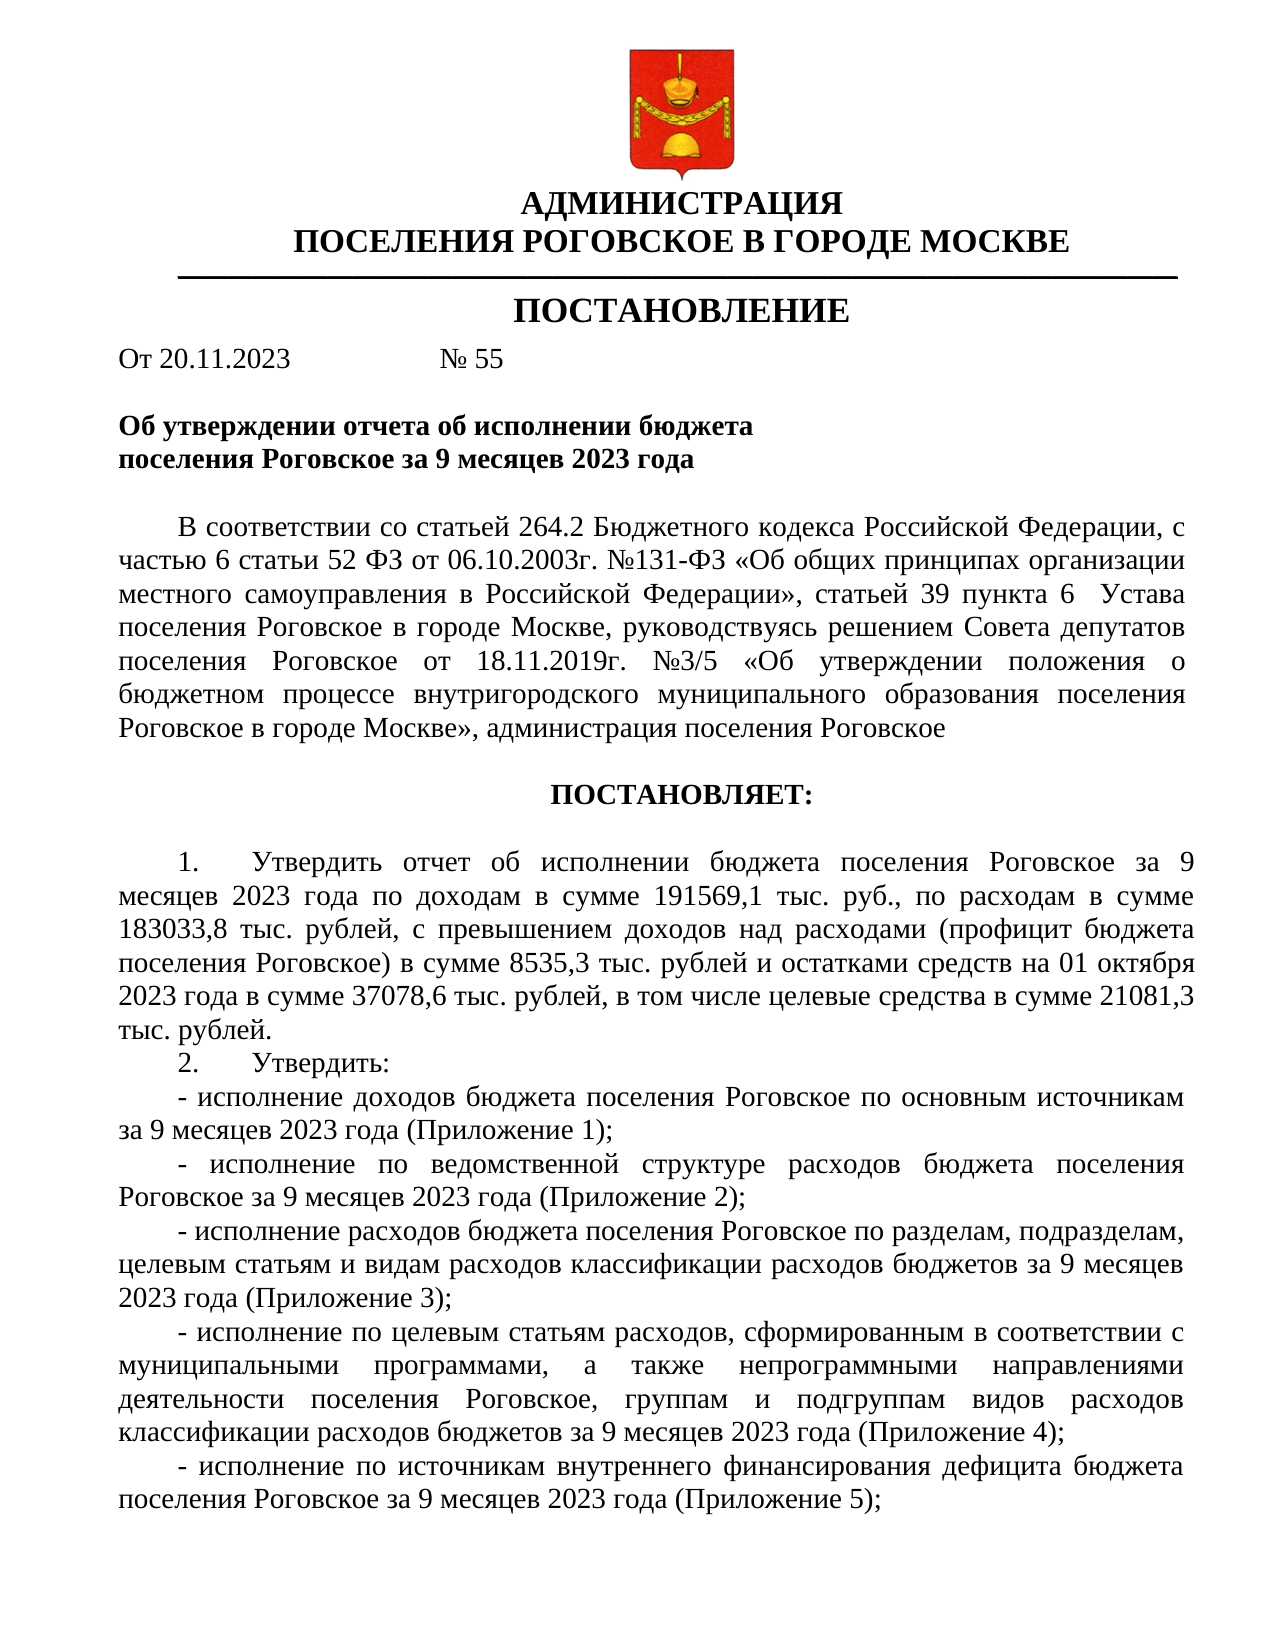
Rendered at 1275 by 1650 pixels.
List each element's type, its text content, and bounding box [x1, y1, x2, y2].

text - исполнение доходов бюджета поселения Роговское по основным источникам за 9 месяцев 2023 года (Приложение 1); [118, 1079, 1185, 1146]
text - исполнение по целевым статьям расходов, сформированным в соответствии с муниципальными программами, а также непрограммными направлениями деятельности поселения Роговское, группам и подгруппам видов расходов классификации расходов бюджетов за 9 месяцев 2023 года (Приложение 4); [118, 1314, 1185, 1448]
text - исполнение расходов бюджета поселения Роговское по разделам, подразделам, целевым статьям и видам расходов классификации расходов бюджетов за 9 месяцев 2023 года (Приложение 3); [118, 1213, 1185, 1314]
text - исполнение по источникам внутреннего финансирования дефицита бюджета поселения Роговское за 9 месяцев 2023 года (Приложение 5); [118, 1448, 1185, 1515]
table_header От 20.11.2023 [118, 341, 428, 374]
text В соответствии со статьей 264.2 Бюджетного кодекса Российской Федерации, с частью 6 статьи 52 ФЗ от 06.10.2003г. №131-ФЗ «Об общих принципах организации местного самоуправления в Российской Федерации», статьей 39 пункта 6 Устава поселения Роговское в городе Москве, руководствуясь решением Совета депутатов поселения Роговское от 18.11.2019г. №3/5 «Об утверждении положения о бюджетном процессе внутригородского муниципального образования поселения Роговское в городе Москве», администрация поселения Роговское [118, 509, 1186, 743]
list Утвердить отчет об исполнении бюджета поселения Роговское за 9 месяцев 2023 года по доходам в сумме 191569,1 тыс. руб., по расходам в сумме 183033,8 тыс. рублей, с превышением доходов над расходами (профицит бюджета поселения Роговское) в сумме 8535,3 тыс. рублей и остатками средств на 01 октября 2023 года в сумме 37078,6 тыс. рублей, в том числе целевые средства в сумме 21081,3 тыс. рублей. [118, 844, 1196, 1045]
text ПОСТАНОВЛЯЕТ: [118, 777, 1187, 811]
text - исполнение по ведомственной структуре расходов бюджета поселения Роговское за 9 месяцев 2023 года (Приложение 2); [118, 1146, 1185, 1213]
picture [628, 44, 735, 184]
table_header № 55 [428, 341, 753, 374]
text Об утверждении отчета об исполнении бюджета поселения Роговское за 9 месяцев 2023 года [118, 408, 1186, 475]
text ПОСТАНОВЛЕНИЕ [177, 290, 1186, 331]
list Утвердить: [118, 1045, 1196, 1079]
text ПОСЕЛЕНИЯ РОГОВСКОЕ В ГОРОДЕ МОСКВЕ [177, 222, 1186, 260]
text ________________________________________________________________________________________________________________________ [177, 260, 1186, 279]
text АДМИНИСТРАЦИЯ [177, 183, 1186, 222]
